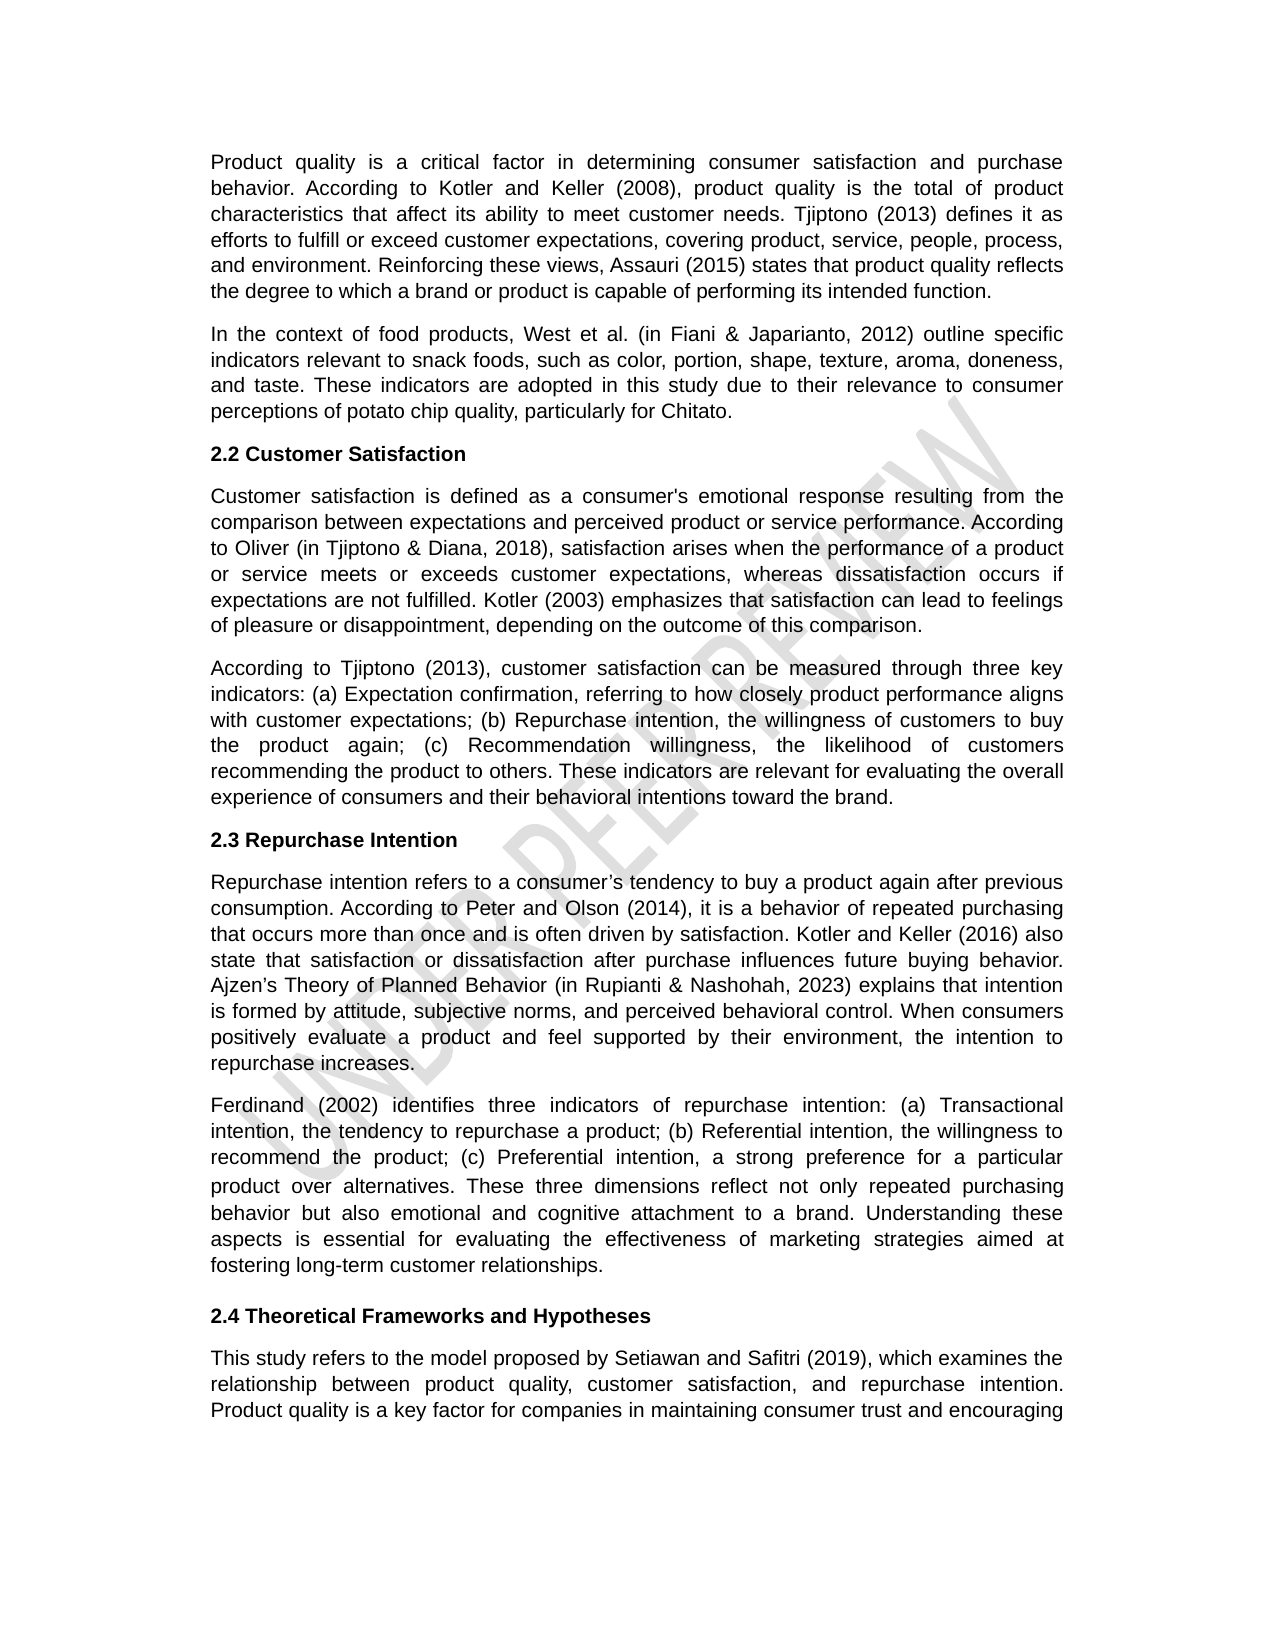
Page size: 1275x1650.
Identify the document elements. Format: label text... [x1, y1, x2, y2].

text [210, 1346, 1065, 1422]
text Product quality is a critical factor in determining consumer satisfaction and purchase behavior. According to Kotler and Keller (2008), product quality is the total of product characteristics that affect its ability to meet customer needs. Tjiptono (2013) defines it as efforts to fulfill or exceed customer expectations, covering product, service, people, process, and environment. Reinforcing these views, Assauri (2015) states that product quality reflects the degree to which a brand or product is capable of performing its intended function. [210, 150, 1065, 303]
text Customer satisfaction is defined as a consumer's emotional response resulting from the comparison between expectations and perceived product or service performance. According to Oliver (in Tjiptono & Diana, 2018), satisfaction arises when the performance of a product or service meets or exceeds customer expectations, whereas dissatisfaction occurs if expectations are not fulfilled. Kotler (2003) emphasizes that satisfaction can lead to feelings of pleasure or disappointment, depending on the outcome of this comparison. [210, 484, 1065, 637]
text 2.3 Repurchase Intention [210, 827, 1065, 851]
text 2.4 Theoretical Frameworks and Hypotheses [210, 1303, 1065, 1327]
text Repurchase intention refers to a consumer’s tendency to buy a product again after previous consumption. According to Peter and Olson (2014), it is a behavior of repeated purchasing that occurs more than once and is often driven by satisfaction. Kotler and Keller (2016) also state that satisfaction or dissatisfaction after purchase influences future buying behavior. Ajzen’s Theory of Planned Behavior (in Rupianti & Nashohah, 2023) explains that intention is formed by attitude, subjective norms, and perceived behavioral control. When consumers positively evaluate a product and feel supported by their environment, the intention to repurchase increases. [210, 870, 1065, 1075]
text Ferdinand (2002) identifies three indicators of repurchase intention: (a) Transactional intention, the tendency to repurchase a product; (b) Referential intention, the willingness to recommend the product; (c) Preferential intention, a strong preference for a particular product over alternatives. These three dimensions reflect not only repeated purchasing behavior but also emotional and cognitive attachment to a brand. Understanding these aspects is essential for evaluating the effectiveness of marketing strategies aimed at fostering long-term customer relationships. [210, 1093, 1065, 1277]
text According to Tjiptono (2013), customer satisfaction can be measured through three key indicators: (a) Expectation confirmation, referring to how closely product performance aligns with customer expectations; (b) Repurchase intention, the willingness of customers to buy the product again; (c) Recommendation willingness, the likelihood of customers recommending the product to others. These indicators are relevant for evaluating the overall experience of consumers and their behavioral intentions toward the brand. [210, 656, 1065, 809]
text In the context of food products, West et al. (in Fiani & Japarianto, 2012) outline specific indicators relevant to snack foods, such as color, portion, shape, texture, aroma, doneness, and taste. These indicators are adopted in this study due to their relevance to consumer perceptions of potato chip quality, particularly for Chitato. [210, 322, 1065, 423]
text 2.2 Customer Satisfaction [210, 442, 1065, 466]
